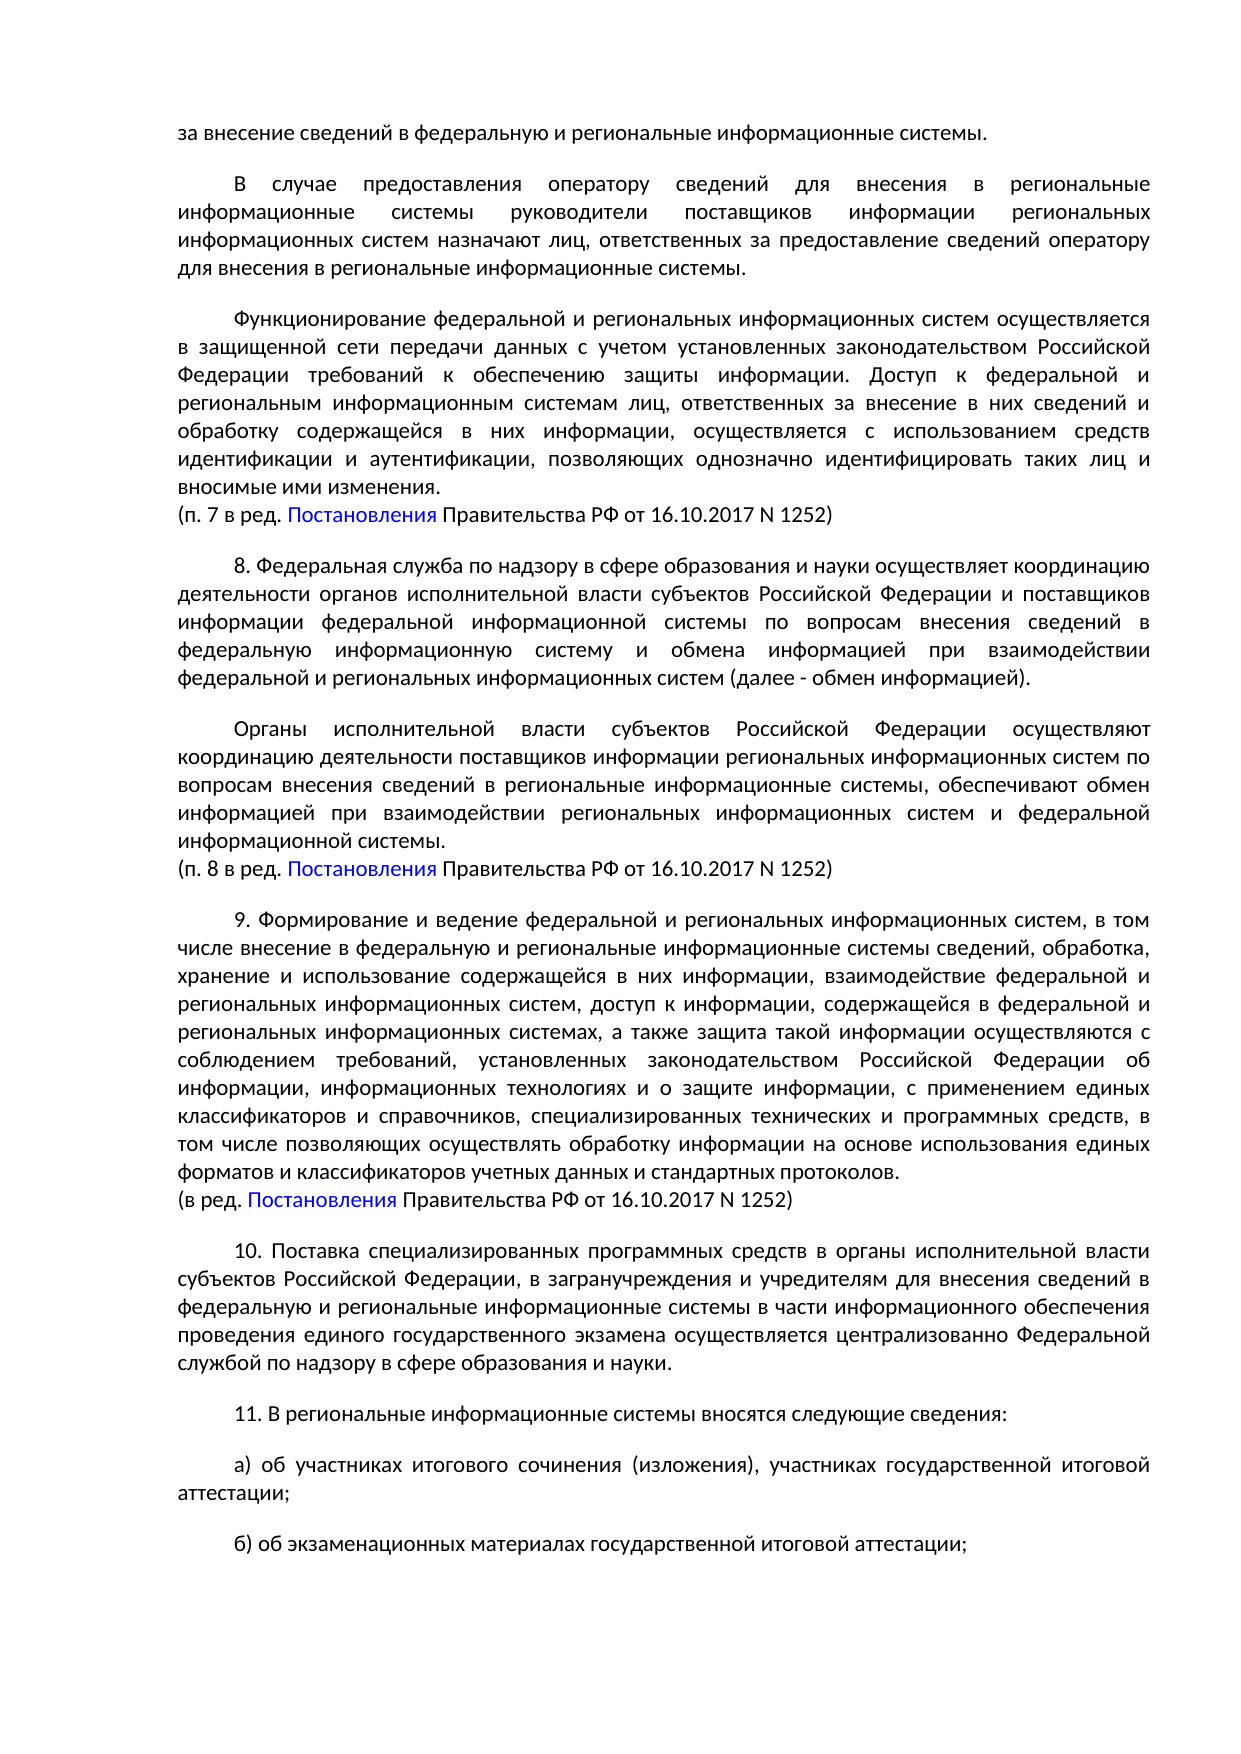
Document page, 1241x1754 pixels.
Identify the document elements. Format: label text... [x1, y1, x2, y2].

text (в ред. Постановления Правительства РФ от 16.10.2017 N 1252) [177, 1185, 1152, 1213]
text 8. Федеральная служба по надзору в сфере образования и науки осуществляет координацию деятельности органов исполнительной власти субъектов Российской Федерации и поставщиков информации федеральной информационной системы по вопросам внесения сведений в федеральную информационную систему и обмена информацией при взаимодействии федеральной и региональных информационных систем (далее - обмен информацией). [177, 551, 1152, 691]
text (п. 8 в ред. Постановления Правительства РФ от 16.10.2017 N 1252) [177, 854, 1152, 882]
text 11. В региональные информационные системы вносятся следующие сведения: [177, 1399, 1152, 1427]
text (п. 7 в ред. Постановления Правительства РФ от 16.10.2017 N 1252) [177, 500, 1152, 528]
text 9. Формирование и ведение федеральной и региональных информационных систем, в том числе внесение в федеральную и региональные информационные системы сведений, обработка, хранение и использование содержащейся в них информации, взаимодействие федеральной и региональных информационных систем, доступ к информации, содержащейся в федеральной и региональных информационных системах, а также защита такой информации осуществляются с соблюдением требований, установленных законодательством Российской Федерации об информации, информационных технологиях и о защите информации, с применением единых классификаторов и справочников, специализированных технических и программных средств, в том числе позволяющих осуществлять обработку информации на основе использования единых форматов и классификаторов учетных данных и стандартных протоколов. [177, 905, 1152, 1185]
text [177, 118, 1152, 146]
text 10. Поставка специализированных программных средств в органы исполнительной власти субъектов Российской Федерации, в загранучреждения и учредителям для внесения сведений в федеральную и региональные информационные системы в части информационного обеспечения проведения единого государственного экзамена осуществляется централизованно Федеральной службой по надзору в сфере образования и науки. [177, 1236, 1152, 1376]
text Функционирование федеральной и региональных информационных систем осуществляется в защищенной сети передачи данных с учетом установленных законодательством Российской Федерации требований к обеспечению защиты информации. Доступ к федеральной и региональным информационным системам лиц, ответственных за внесение в них сведений и обработку содержащейся в них информации, осуществляется с использованием средств идентификации и аутентификации, позволяющих однозначно идентифицировать таких лиц и вносимые ими изменения. [177, 304, 1152, 500]
text В случае предоставления оператору сведений для внесения в региональные информационные системы руководители поставщиков информации региональных информационных систем назначают лиц, ответственных за предоставление сведений оператору для внесения в региональные информационные системы. [177, 169, 1152, 281]
text Органы исполнительной власти субъектов Российской Федерации осуществляют координацию деятельности поставщиков информации региональных информационных систем по вопросам внесения сведений в региональные информационные системы, обеспечивают обмен информацией при взаимодействии региональных информационных систем и федеральной информационной системы. [177, 714, 1152, 854]
text б) об экзаменационных материалах государственной итоговой аттестации; [177, 1529, 1152, 1557]
text а) об участниках итогового сочинения (изложения), участниках государственной итоговой аттестации; [177, 1450, 1152, 1506]
